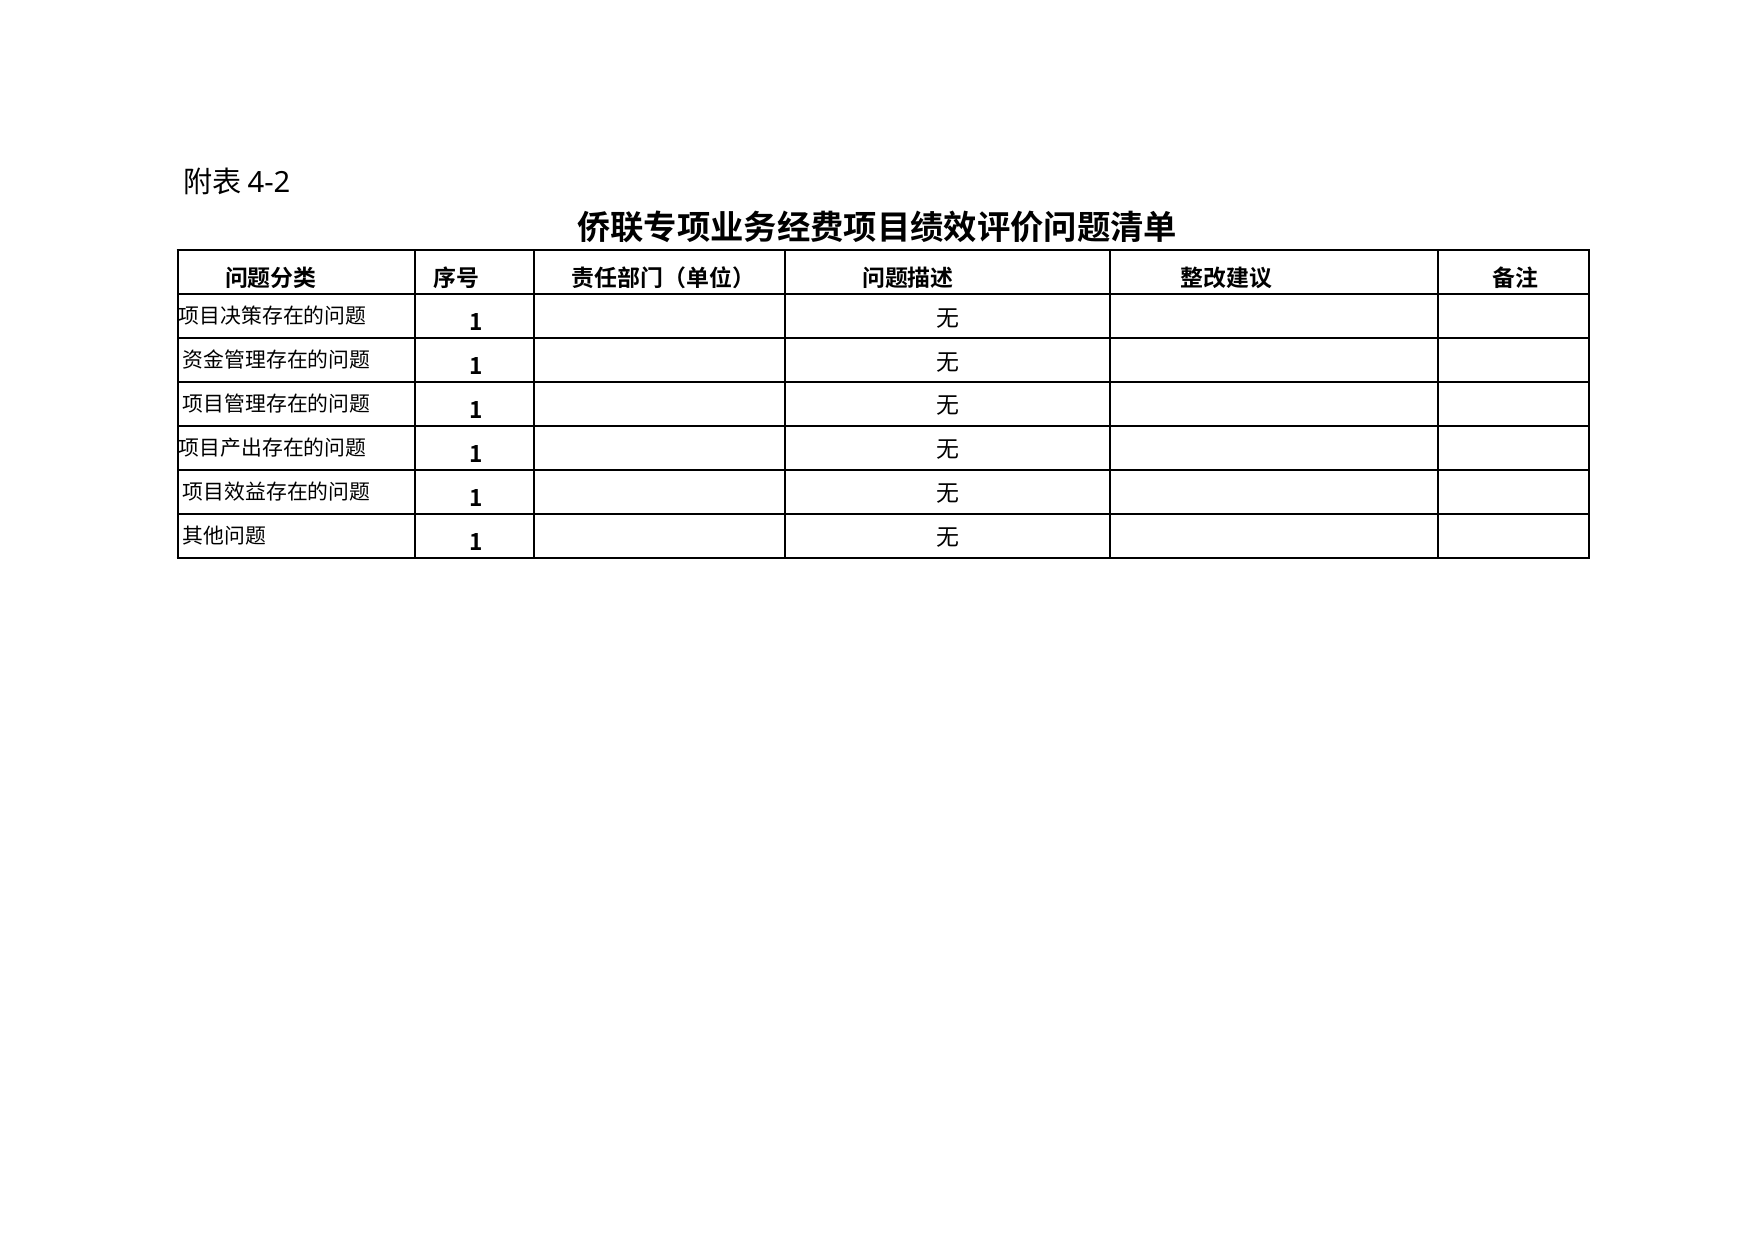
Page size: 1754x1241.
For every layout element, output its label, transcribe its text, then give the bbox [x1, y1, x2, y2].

table_cell [1439, 515, 1588, 557]
table_cell [535, 515, 784, 557]
table_cell 1 [416, 471, 533, 513]
table_cell [1439, 339, 1588, 381]
table_header 整改建议 [1111, 251, 1437, 293]
table_header 序号 [416, 251, 533, 293]
table_cell 1 [416, 427, 533, 469]
table_cell 无 [786, 427, 1109, 469]
table_cell [1439, 383, 1588, 425]
table_cell [535, 295, 784, 337]
table_header 备注 [1439, 251, 1588, 293]
table_cell 项目决策存在的问题 [179, 295, 414, 337]
table_cell 项目效益存在的问题 [179, 471, 414, 513]
table_cell 无 [786, 383, 1109, 425]
table_header 问题分类 [179, 251, 414, 293]
table_cell 无 [786, 471, 1109, 513]
table_cell 1 [416, 515, 533, 557]
table_cell [1111, 515, 1437, 557]
table_header 责任部门（单位） [535, 251, 784, 293]
table_cell 1 [416, 295, 533, 337]
table_cell [1439, 471, 1588, 513]
table_cell [1111, 383, 1437, 425]
table_cell 项目管理存在的问题 [179, 383, 414, 425]
text 附表4-2 [183, 158, 1589, 201]
table_cell [535, 339, 784, 381]
table_cell [1111, 471, 1437, 513]
table_cell 无 [786, 339, 1109, 381]
table_cell [535, 383, 784, 425]
table_cell 无 [786, 515, 1109, 557]
table_cell [1111, 427, 1437, 469]
text 侨联专项业务经费项目绩效评价问题清单 [165, 201, 1589, 249]
table_cell [1111, 339, 1437, 381]
table_cell 1 [416, 383, 533, 425]
table_cell 资金管理存在的问题 [179, 339, 414, 381]
table_cell [1439, 295, 1588, 337]
table_cell [1111, 295, 1437, 337]
table_cell 其他问题 [179, 515, 414, 557]
table_cell [535, 427, 784, 469]
table_header 问题描述 [786, 251, 1109, 293]
table_cell [535, 471, 784, 513]
table_cell 项目产出存在的问题 [179, 427, 414, 469]
table_cell 无 [786, 295, 1109, 337]
table_cell [1439, 427, 1588, 469]
table_cell 1 [416, 339, 533, 381]
